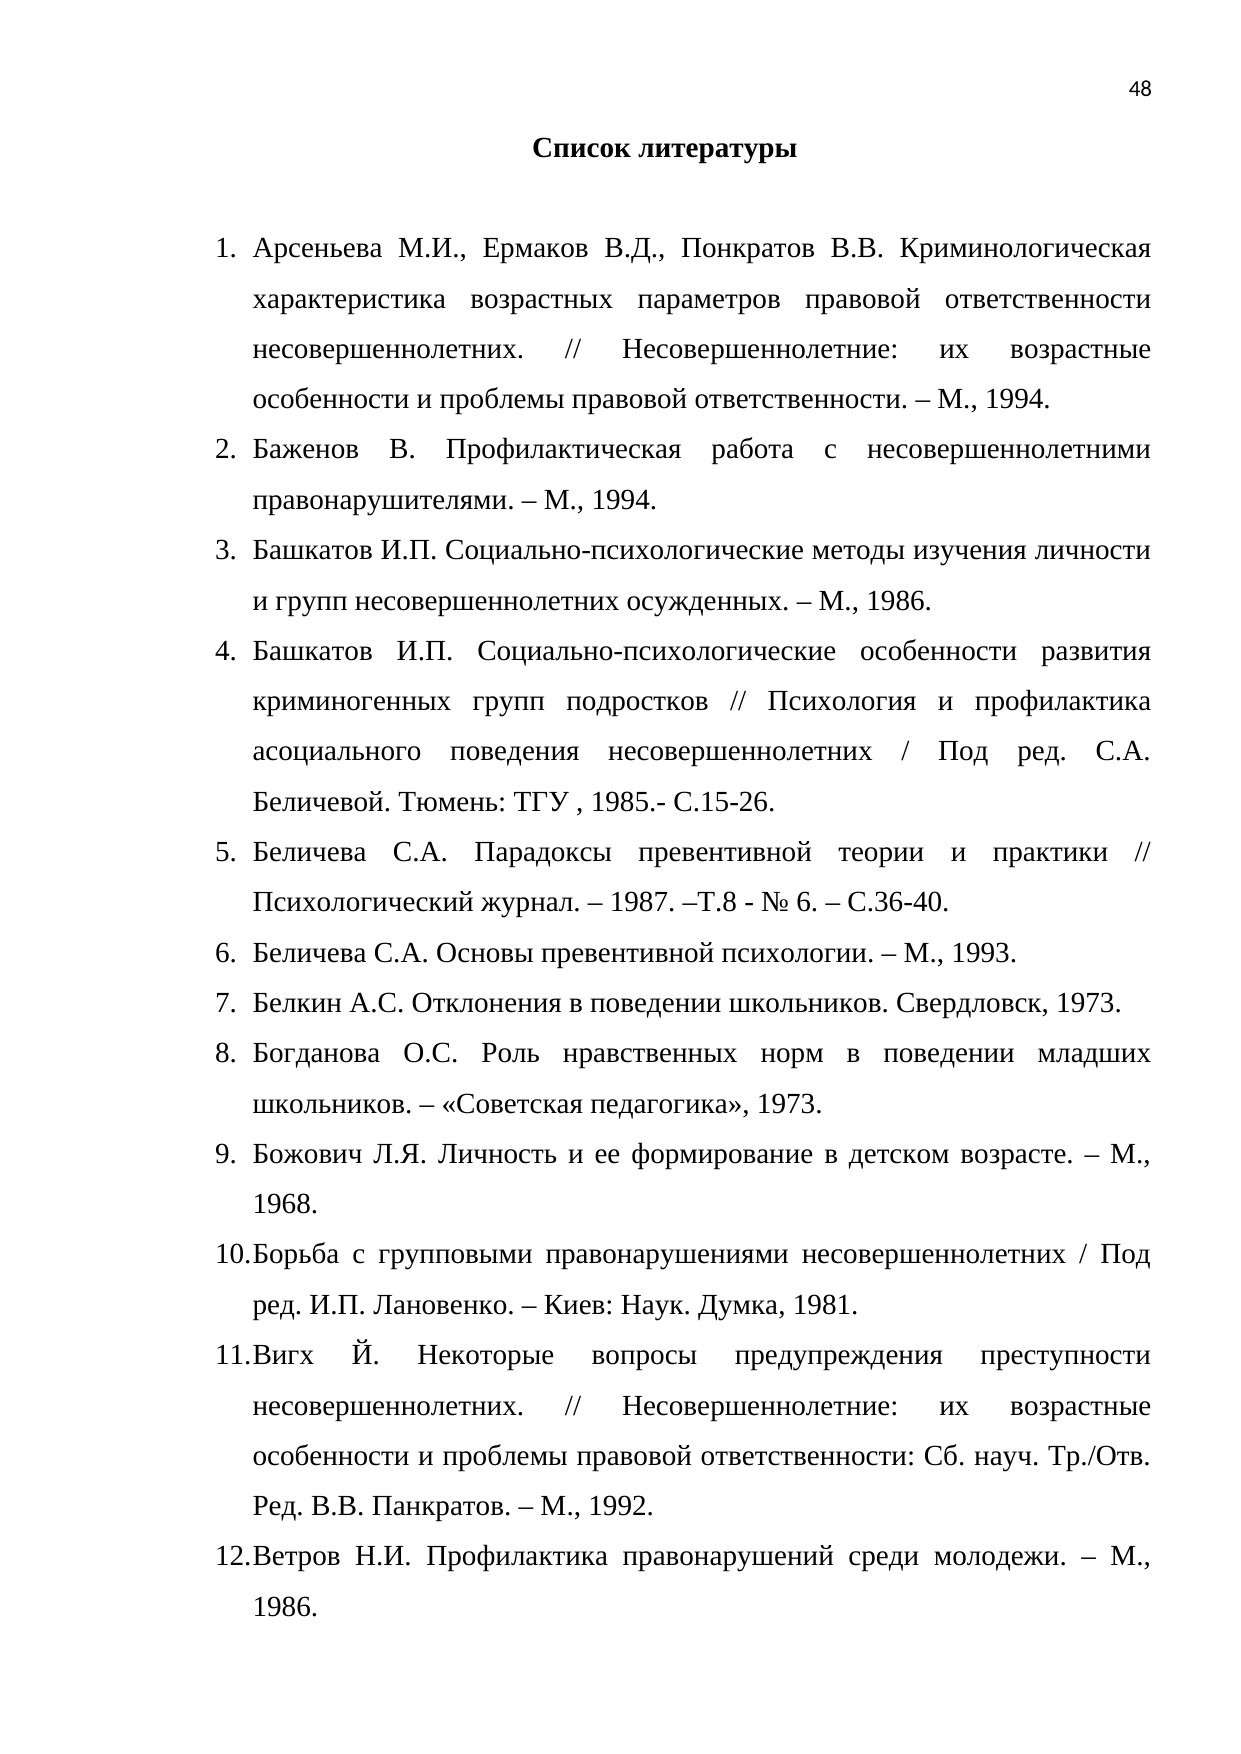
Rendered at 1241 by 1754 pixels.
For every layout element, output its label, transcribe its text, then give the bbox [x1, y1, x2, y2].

list Беличева С.А. Основы превентивной психологии. – М., 1993. [215, 935, 1152, 968]
list Ветров Н.И. Профилактика правонарушений среди молодежи. – М., 1986. [215, 1538, 1152, 1622]
list Беличева С.А. Парадоксы превентивной теории и практики // Психологический журнал. – 1987. –Т.8 - № 6. – С.36-40. [215, 834, 1152, 918]
list Баженов В. Профилактическая работа с несовершеннолетними правонарушителями. – М., 1994. [215, 432, 1152, 516]
list Богданова О.С. Роль нравственных норм в поведении младших школьников. – «Советская педагогика», 1973. [215, 1035, 1152, 1119]
list Белкин А.С. Отклонения в поведении школьников. Свердловск, 1973. [215, 985, 1152, 1019]
text Список литературы [177, 130, 1152, 163]
list Борьба с групповыми правонарушениями несовершеннолетних / Под ред. И.П. Лановенко. – Киев: Наук. Думка, 1981. [215, 1237, 1152, 1321]
list Божович Л.Я. Личность и ее формирование в детском возрасте. – М., 1968. [215, 1136, 1152, 1220]
list Арсеньева М.И., Ермаков В.Д., Понкратов В.В. Криминологическая характеристика возрастных параметров правовой ответственности несовершеннолетних. // Несовершеннолетние: их возрастные особенности и проблемы правовой ответственности. – М., 1994. [215, 230, 1152, 415]
list Башкатов И.П. Социально-психологические методы изучения личности и групп несовершеннолетних осужденных. – М., 1986. [215, 532, 1152, 616]
list Башкатов И.П. Социально-психологические особенности развития криминогенных групп подростков // Психология и профилактика асоциального поведения несовершеннолетних / Под ред. С.А. Беличевой. Тюмень: ТГУ , 1985.- С.15-26. [215, 633, 1152, 817]
list Вигх Й. Некоторые вопросы предупреждения преступности несовершеннолетних. // Несовершеннолетние: их возрастные особенности и проблемы правовой ответственности: Сб. науч. Тр./Отв. Ред. В.В. Панкратов. – М., 1992. [215, 1337, 1152, 1522]
